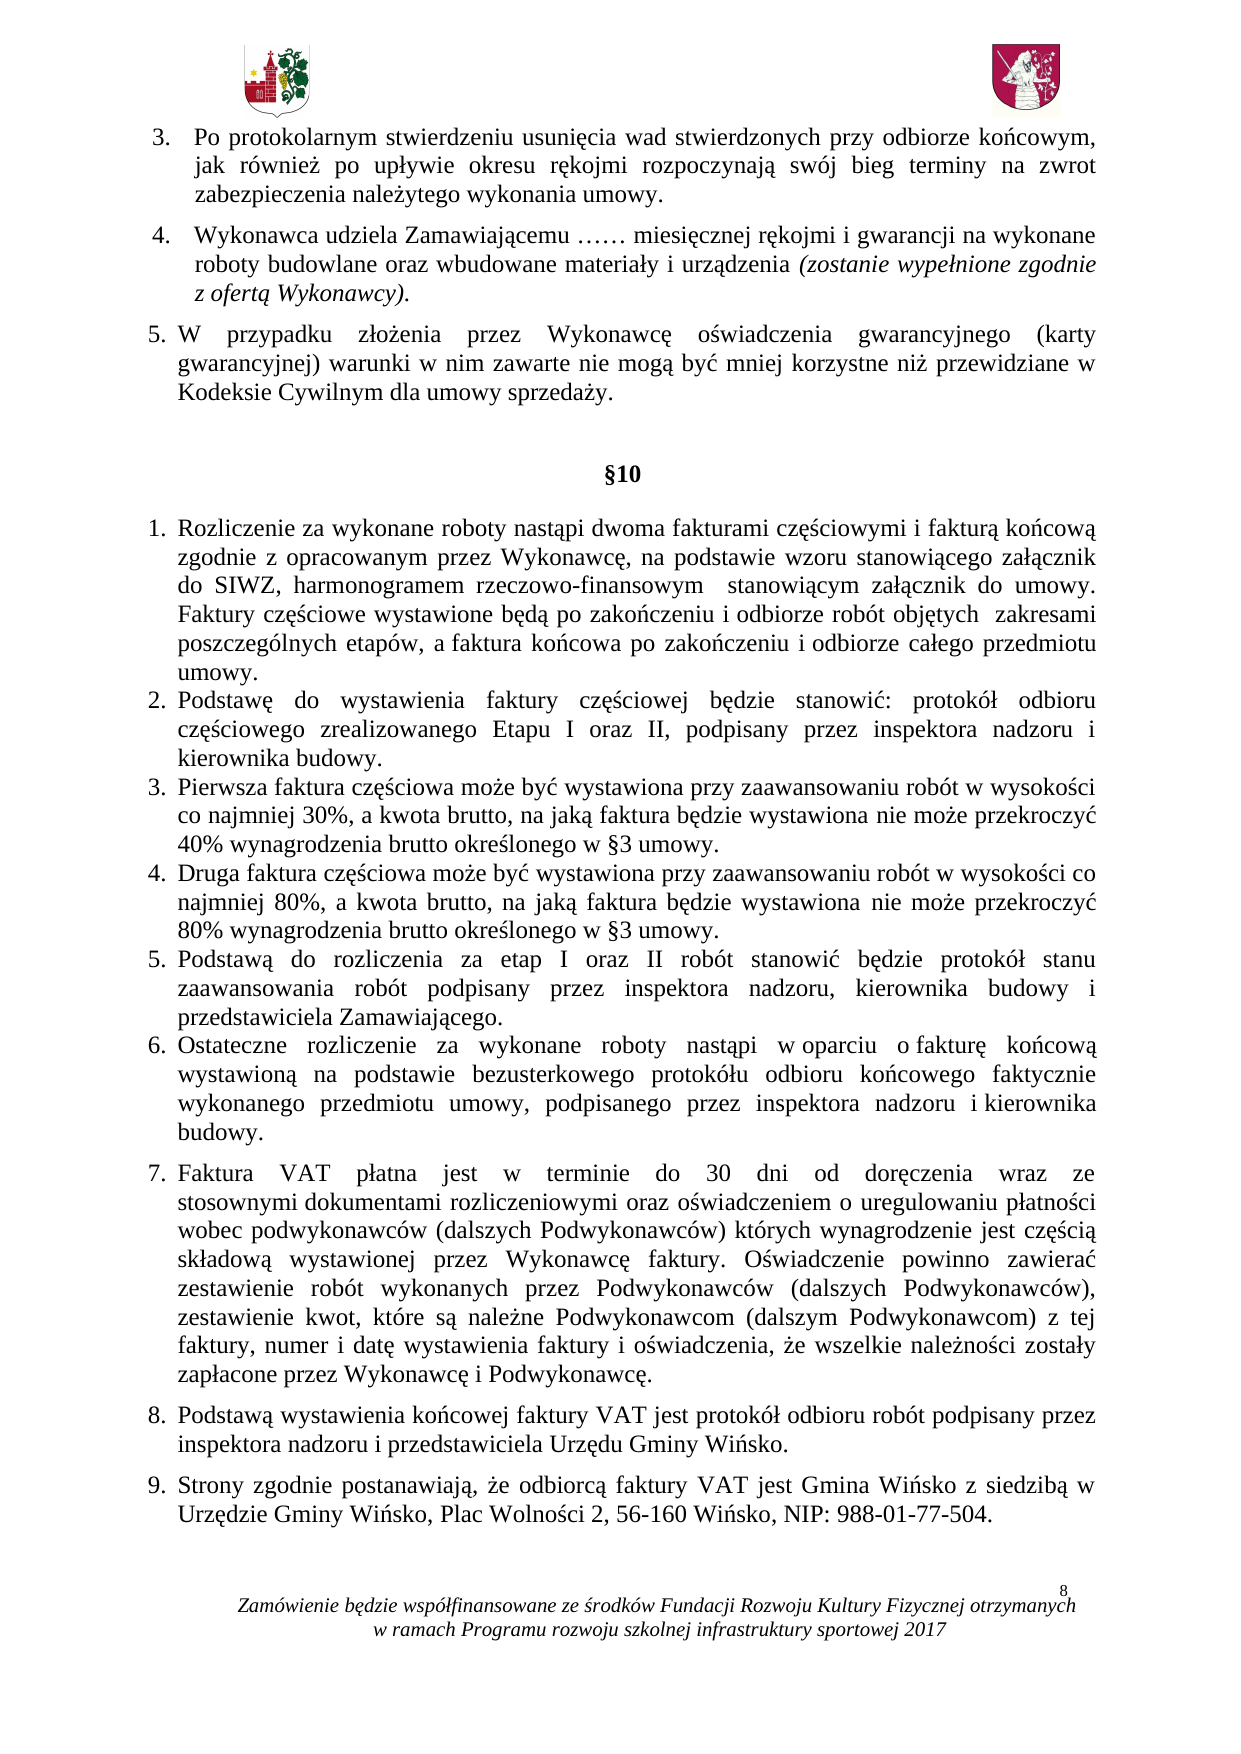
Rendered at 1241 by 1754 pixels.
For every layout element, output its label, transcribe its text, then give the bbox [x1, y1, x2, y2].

list Wykonawca udziela Zamawiającemu …… miesięcznej rękojmi i gwarancji na wykonane roboty budowlane oraz wbudowane materiały i urządzenia (zostanie wypełnione zgodnie z ofertą Wykonawcy). [152, 221, 1097, 307]
picture [244, 45, 310, 118]
list Strony zgodnie postanawiają, że odbiorcą faktury VAT jest Gmina Wińsko z siedzibą w Urzędzie Gminy Wińsko, Plac Wolności 2, 56-160 Wińsko, NIP: 988-01-77-504. [148, 1471, 1097, 1528]
list Podstawę do wystawienia faktury częściowej będzie stanowić: protokół odbioru częściowego zrealizowanego Etapu I oraz II, podpisany przez inspektora nadzoru i kierownika budowy. [148, 686, 1097, 772]
text §10 [148, 459, 1097, 488]
list Po protokolarnym stwierdzeniu usunięcia wad stwierdzonych przy odbiorze końcowym, jak również po upływie okresu rękojmi rozpoczynają swój bieg terminy na zwrot zabezpieczenia należytego wykonania umowy. [152, 122, 1097, 208]
list Faktura VAT płatna jest w terminie do 30 dni od doręczenia wraz ze stosownymi dokumentami rozliczeniowymi oraz oświadczeniem o uregulowaniu płatności wobec podwykonawców (dalszych Podwykonawców) których wynagrodzenie jest częścią składową wystawionej przez Wykonawcę faktury. Oświadczenie powinno zawierać zestawienie robót wykonanych przez Podwykonawców (dalszych Podwykonawców), zestawienie kwot, które są należne Podwykonawcom (dalszym Podwykonawcom) z tej faktury, numer i datę wystawienia faktury i oświadczenia, że wszelkie należności zostały zapłacone przez Wykonawcę i Podwykonawcę. [148, 1158, 1097, 1388]
list W przypadku złożenia przez Wykonawcę oświadczenia gwarancyjnego (karty gwarancyjnej) warunki w nim zawarte nie mogą być mniej korzystne niż przewidziane w Kodeksie Cywilnym dla umowy sprzedaży. [148, 319, 1097, 406]
list Podstawą do rozliczenia za etap I oraz II robót stanowić będzie protokół stanu zaawansowania robót podpisany przez inspektora nadzoru, kierownika budowy i przedstawiciela Zamawiającego. [148, 944, 1097, 1031]
list Rozliczenie za wykonane roboty nastąpi dwoma fakturami częściowymi i fakturą końcową zgodnie z opracowanym przez Wykonawcę, na podstawie wzoru stanowiącego załącznik do SIWZ, harmonogramem rzeczowo-finansowym stanowiącym załącznik do umowy. Faktury częściowe wystawione będą po zakończeniu i odbiorze robót objętych zakresami poszczególnych etapów, a faktura końcowa po zakończeniu i odbiorze całego przedmiotu umowy. [148, 513, 1097, 686]
list Podstawą wystawienia końcowej faktury VAT jest protokół odbioru robót podpisany przez inspektora nadzoru i przedstawiciela Urzędu Gminy Wińsko. [148, 1401, 1097, 1458]
list Pierwsza faktura częściowa może być wystawiona przy zaawansowaniu robót w wysokości co najmniej 30%, a kwota brutto, na jaką faktura będzie wystawiona nie może przekroczyć 40% wynagrodzenia brutto określonego w §3 umowy. [148, 772, 1097, 858]
list Druga faktura częściowa może być wystawiona przy zaawansowaniu robót w wysokości co najmniej 80%, a kwota brutto, na jaką faktura będzie wystawiona nie może przekroczyć 80% wynagrodzenia brutto określonego w §3 umowy. [148, 858, 1097, 944]
list Ostateczne rozliczenie za wykonane roboty nastąpi w oparciu o fakturę końcową wystawioną na podstawie bezusterkowego protokółu odbioru końcowego faktycznie wykonanego przedmiotu umowy, podpisanego przez inspektora nadzoru i kierownika budowy. [148, 1031, 1097, 1146]
picture [992, 43, 1061, 117]
